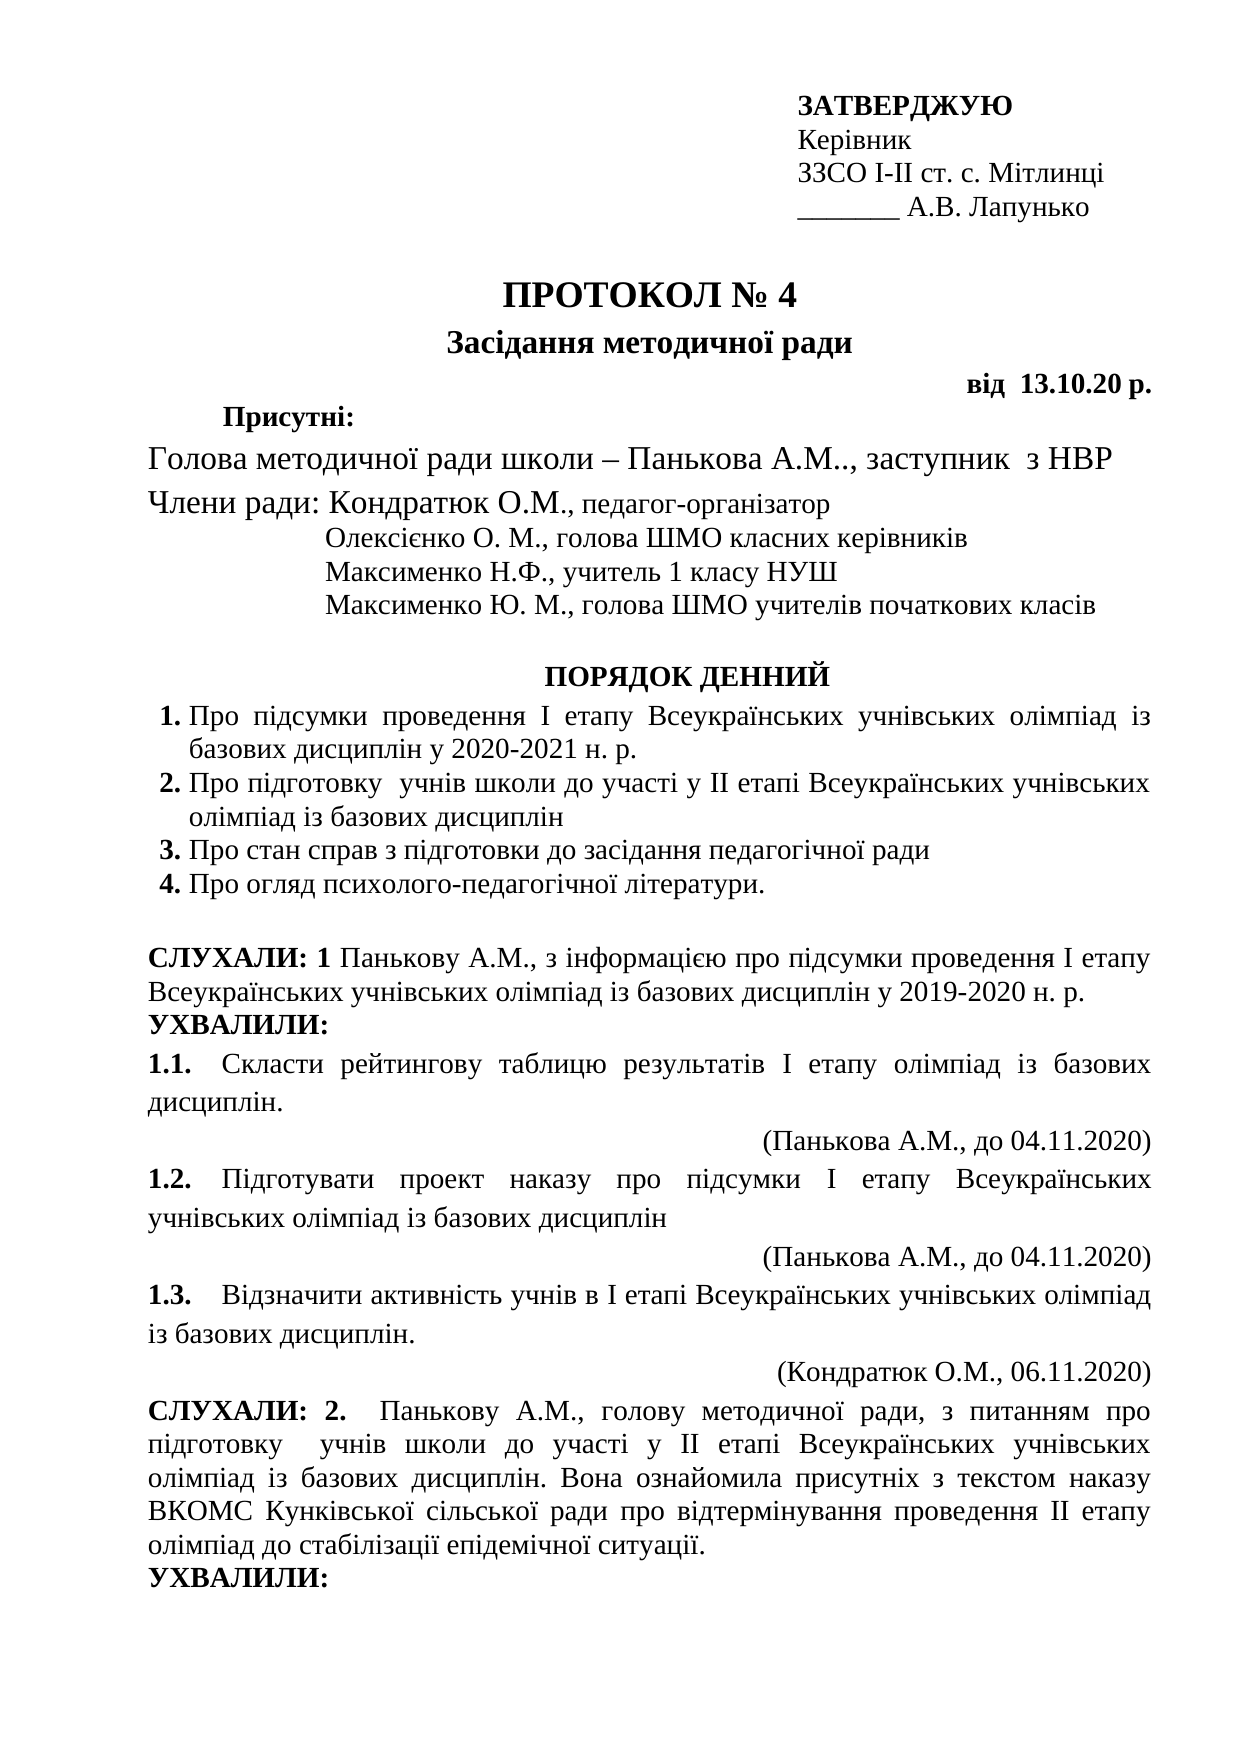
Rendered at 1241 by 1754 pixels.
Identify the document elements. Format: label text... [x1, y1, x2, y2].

text УХВАЛИЛИ: [148, 1561, 1152, 1594]
text від 13.10.20 р. [148, 366, 1152, 399]
list (Кондратюк О.М., 06.11.2020) [148, 1354, 1152, 1388]
list Про підсумки проведення І етапу Всеукраїнських учнівських олімпіад із базових дисциплін у 2020-2021 н. р. [159, 698, 1152, 765]
text Керівник [148, 122, 1152, 156]
list Про підготовку учнів школи до участі у II етапі Всеукраїнських учнівських олімпіад із базових дисциплін [159, 765, 1152, 832]
list Підготувати проект наказу про підсумки І етапу Всеукраїнських учнівських олімпіад із базових дисциплін [148, 1162, 1152, 1234]
text (Панькова А.М., до 04.11.2020) [148, 1239, 1152, 1272]
text Максименко Н.Ф., учитель 1 класу НУШ [148, 554, 1152, 587]
text ПРОТОКОЛ № 4 [148, 272, 1152, 315]
text Олексієнко О. М., голова ШМО класних керівників [148, 520, 1152, 554]
text Члени ради: Кондратюк О.М., педагог-організатор [148, 482, 1152, 520]
list Присутні: [223, 399, 1152, 433]
text СЛУХАЛИ: 1 Панькову А.М., з інформацією про підсумки проведення І етапу Всеукраїнських учнівських олімпіад із базових дисциплін у 2019-2020 н. р. [148, 940, 1152, 1007]
text Максименко Ю. М., голова ШМО учителів початкових класів [148, 587, 1152, 621]
list Скласти рейтингову таблицю результатів І етапу олімпіад із базових дисциплін. [148, 1046, 1152, 1118]
text СЛУХАЛИ: 2. Панькову А.М., голову методичної ради, з питанням про підготовку учнів школи до участі у II етапі Всеукраїнських учнівських олімпіад із базових дисциплін. Вона ознайомила присутніх з текстом наказу ВКОМС Кунківської сільської ради про відтермінування проведення ІІ етапу олімпіад до стабілізації епідемічної ситуації. [148, 1393, 1152, 1561]
list (Панькова А.М., до 04.11.2020) [148, 1123, 1152, 1157]
text ЗЗСО І-ІІ ст. с. Мітлинці [148, 156, 1152, 189]
list ПОРЯДОК ДЕННИЙ [223, 659, 1152, 693]
text Засідання методичної ради [148, 322, 1152, 360]
list Про стан справ з підготовки до засідання педагогічної ради [159, 832, 1152, 866]
text _______ А.В. Лапунько [148, 189, 1152, 223]
text ЗАТВЕРДЖУЮ [148, 88, 1152, 122]
text УХВАЛИЛИ: [148, 1007, 1152, 1041]
list Відзначити активність учнів в І етапі Всеукраїнських учнівських олімпіад із базових дисциплін. [148, 1277, 1152, 1349]
text Голова методичної ради школи – Панькова А.М.., заступник з НВР [148, 438, 1152, 476]
list Про огляд психолого-педагогічної літератури. [159, 866, 1152, 899]
